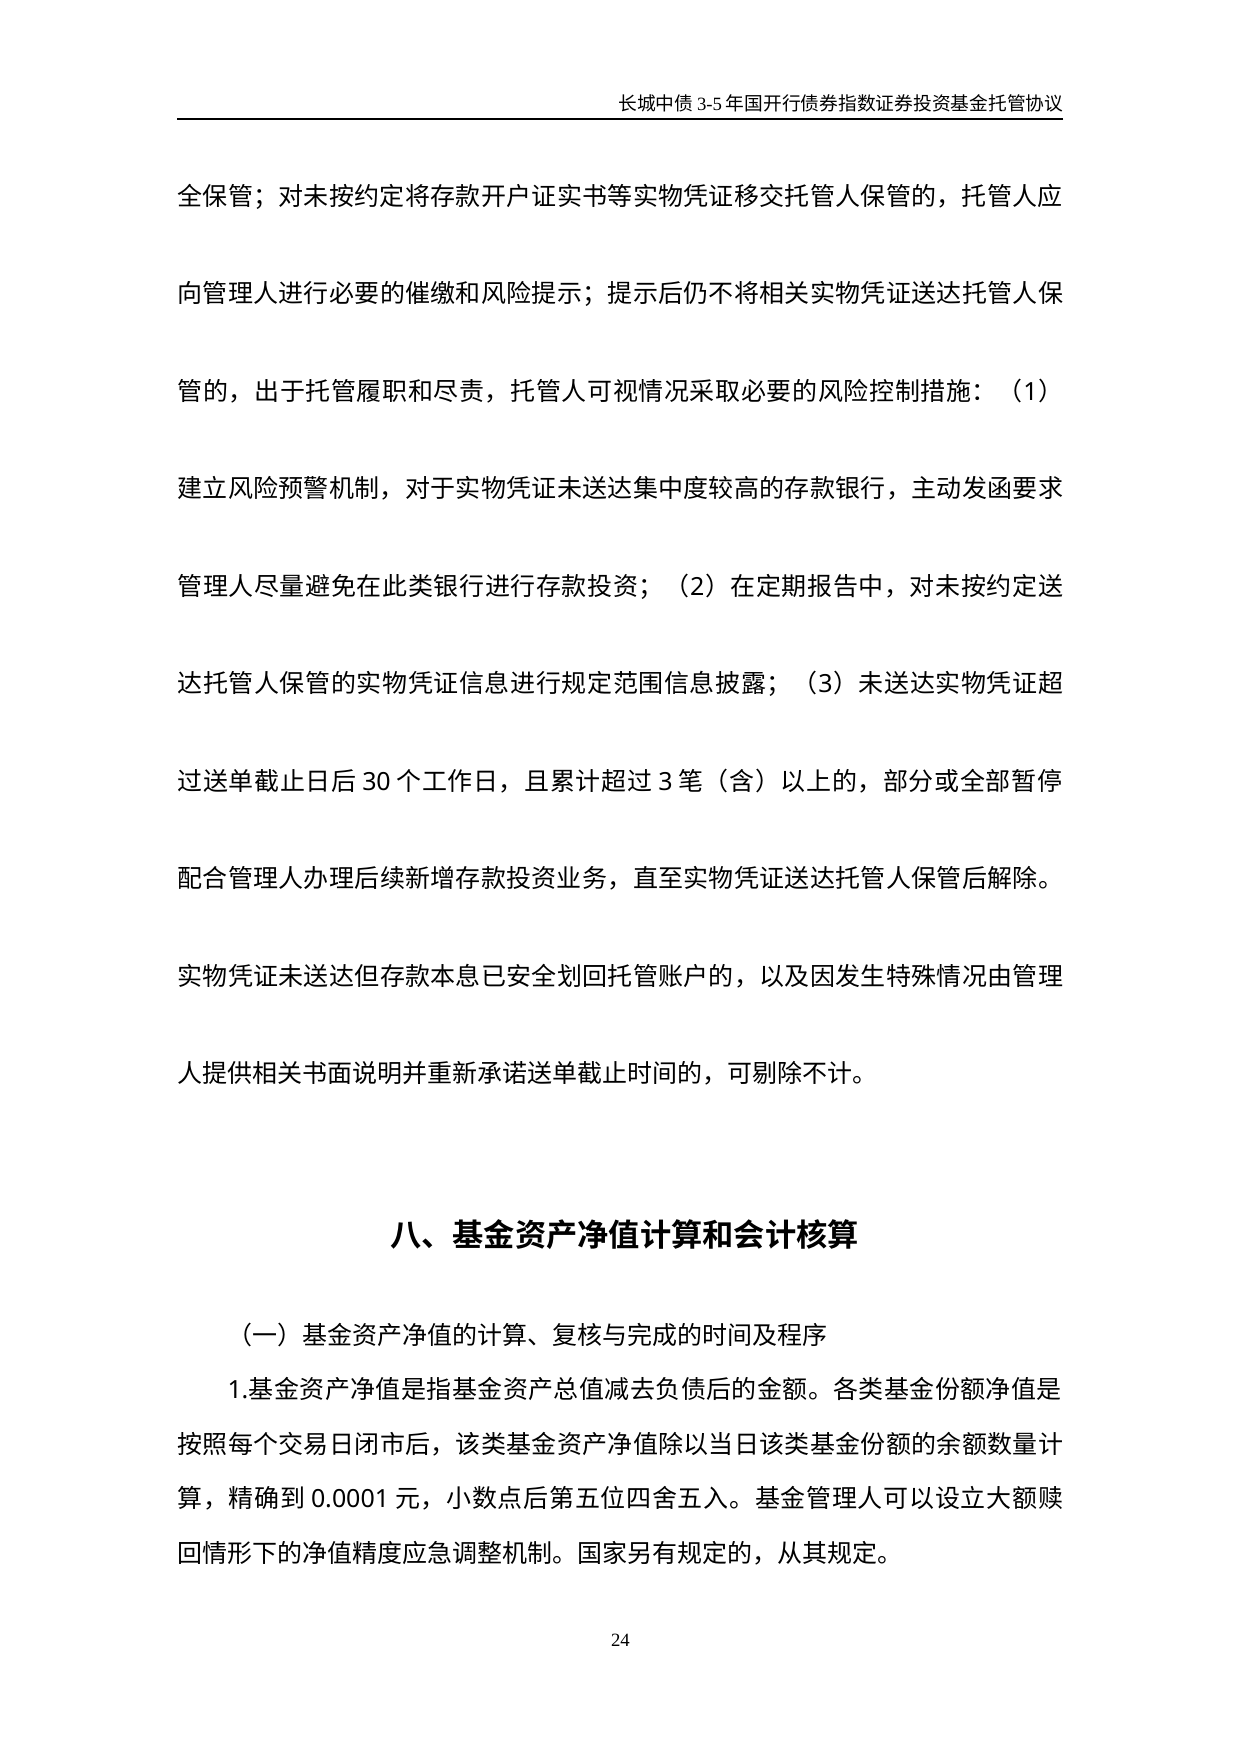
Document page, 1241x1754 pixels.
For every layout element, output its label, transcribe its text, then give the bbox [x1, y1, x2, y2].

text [177, 162, 1063, 1104]
text 1.基金资产净值是指基金资产总值减去负债后的金额。各类基金份额净值是按照每个交易日闭市后，该类基金资产净值除以当日该类基金份额的余额数量计算，精确到0.0001元，小数点后第五位四舍五入。基金管理人可以设立大额赎回情形下的净值精度应急调整机制。国家另有规定的，从其规定。 [177, 1370, 1063, 1569]
subtitle 八、基金资产净值计算和会计核算 [177, 1201, 1063, 1266]
text （一）基金资产净值的计算、复核与完成的时间及程序 [177, 1316, 1063, 1352]
